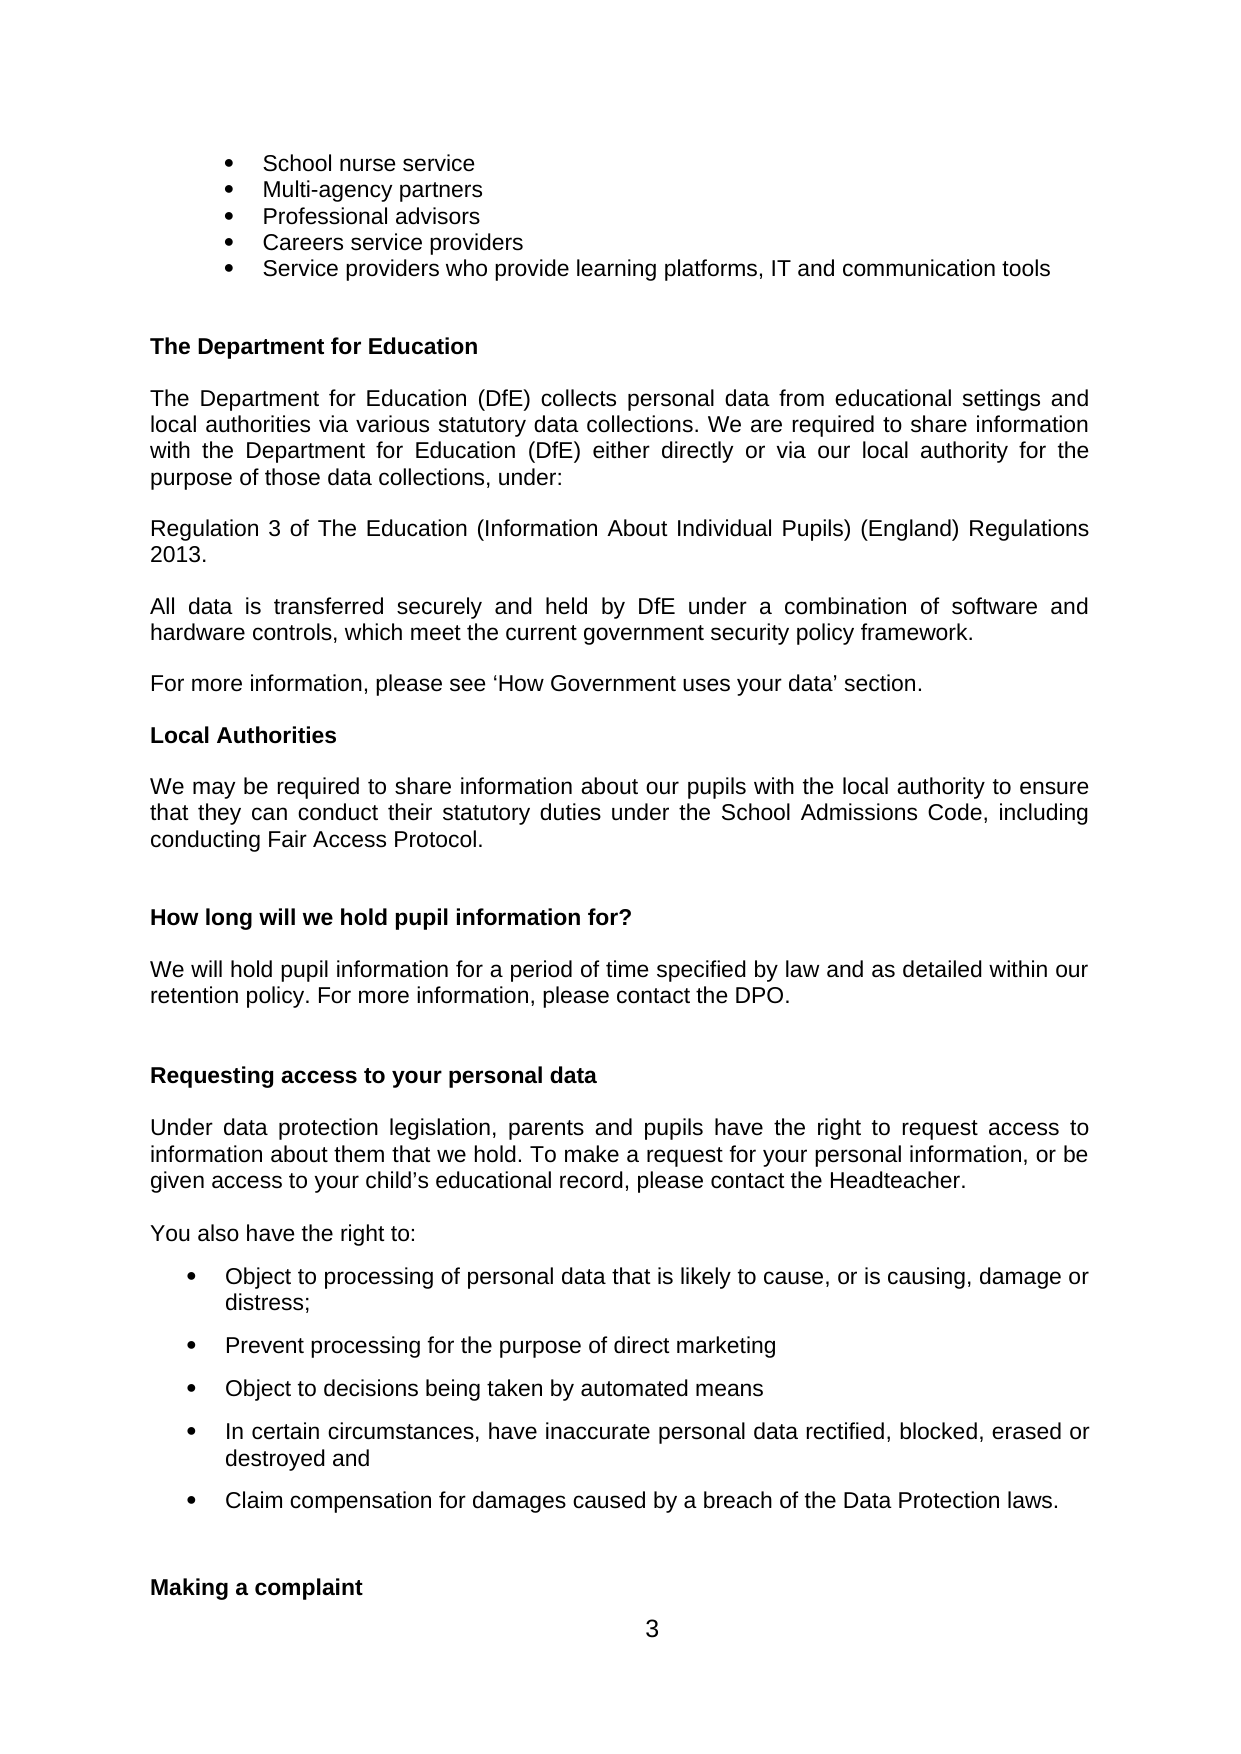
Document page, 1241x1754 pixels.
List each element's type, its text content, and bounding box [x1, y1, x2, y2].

list In certain circumstances, have inaccurate personal data rectified, blocked, erased or destroyed and [187, 1418, 1090, 1471]
list Careers service providers [225, 229, 1090, 255]
list Object to decisions being taken by automated means [187, 1375, 1090, 1401]
text Requesting access to your personal data [150, 1062, 1090, 1088]
subtitle Regulation 3 of The Education (Information About Individual Pupils) (England) Regulations 2013. [150, 515, 1090, 568]
subtitle The Department for Education [150, 333, 1090, 359]
subtitle Local Authorities [150, 722, 1090, 748]
list Service providers who provide learning platforms, IT and communication tools [225, 255, 1090, 282]
list Multi-agency partners [225, 176, 1090, 203]
text We will hold pupil information for a period of time specified by law and as detailed within our retention policy. For more information, please contact the DPO. [150, 956, 1090, 1009]
subtitle For more information, please see ‘How Government uses your data’ section. [150, 670, 1090, 697]
list School nurse service [225, 150, 1090, 176]
text How long will we hold pupil information for? [150, 903, 1090, 930]
text Making a complaint [150, 1573, 1090, 1600]
list Professional advisors [225, 203, 1090, 229]
list Prevent processing for the purpose of direct marketing [187, 1332, 1090, 1358]
list Object to processing of personal data that is likely to cause, or is causing, damage or distress; [187, 1263, 1090, 1315]
subtitle The Department for Education (DfE) collects personal data from educational settings and local authorities via various statutory data collections. We are required to share information with the Department for Education (DfE) either directly or via our local authority for the purpose of those data collections, under: [150, 384, 1090, 490]
subtitle All data is transferred securely and held by DfE under a combination of software and hardware controls, which meet the current government security policy framework. [150, 593, 1090, 645]
text Under data protection legislation, parents and pupils have the right to request access to information about them that we hold. To make a request for your personal information, or be given access to your child’s educational record, please contact the Headteacher. [150, 1114, 1090, 1193]
text You also have the right to: [150, 1220, 1090, 1246]
subtitle We may be required to share information about our pupils with the local authority to ensure that they can conduct their statutory duties under the School Admissions Code, including conducting Fair Access Protocol. [150, 773, 1090, 852]
list Claim compensation for damages caused by a breach of the Data Protection laws. [187, 1487, 1090, 1514]
